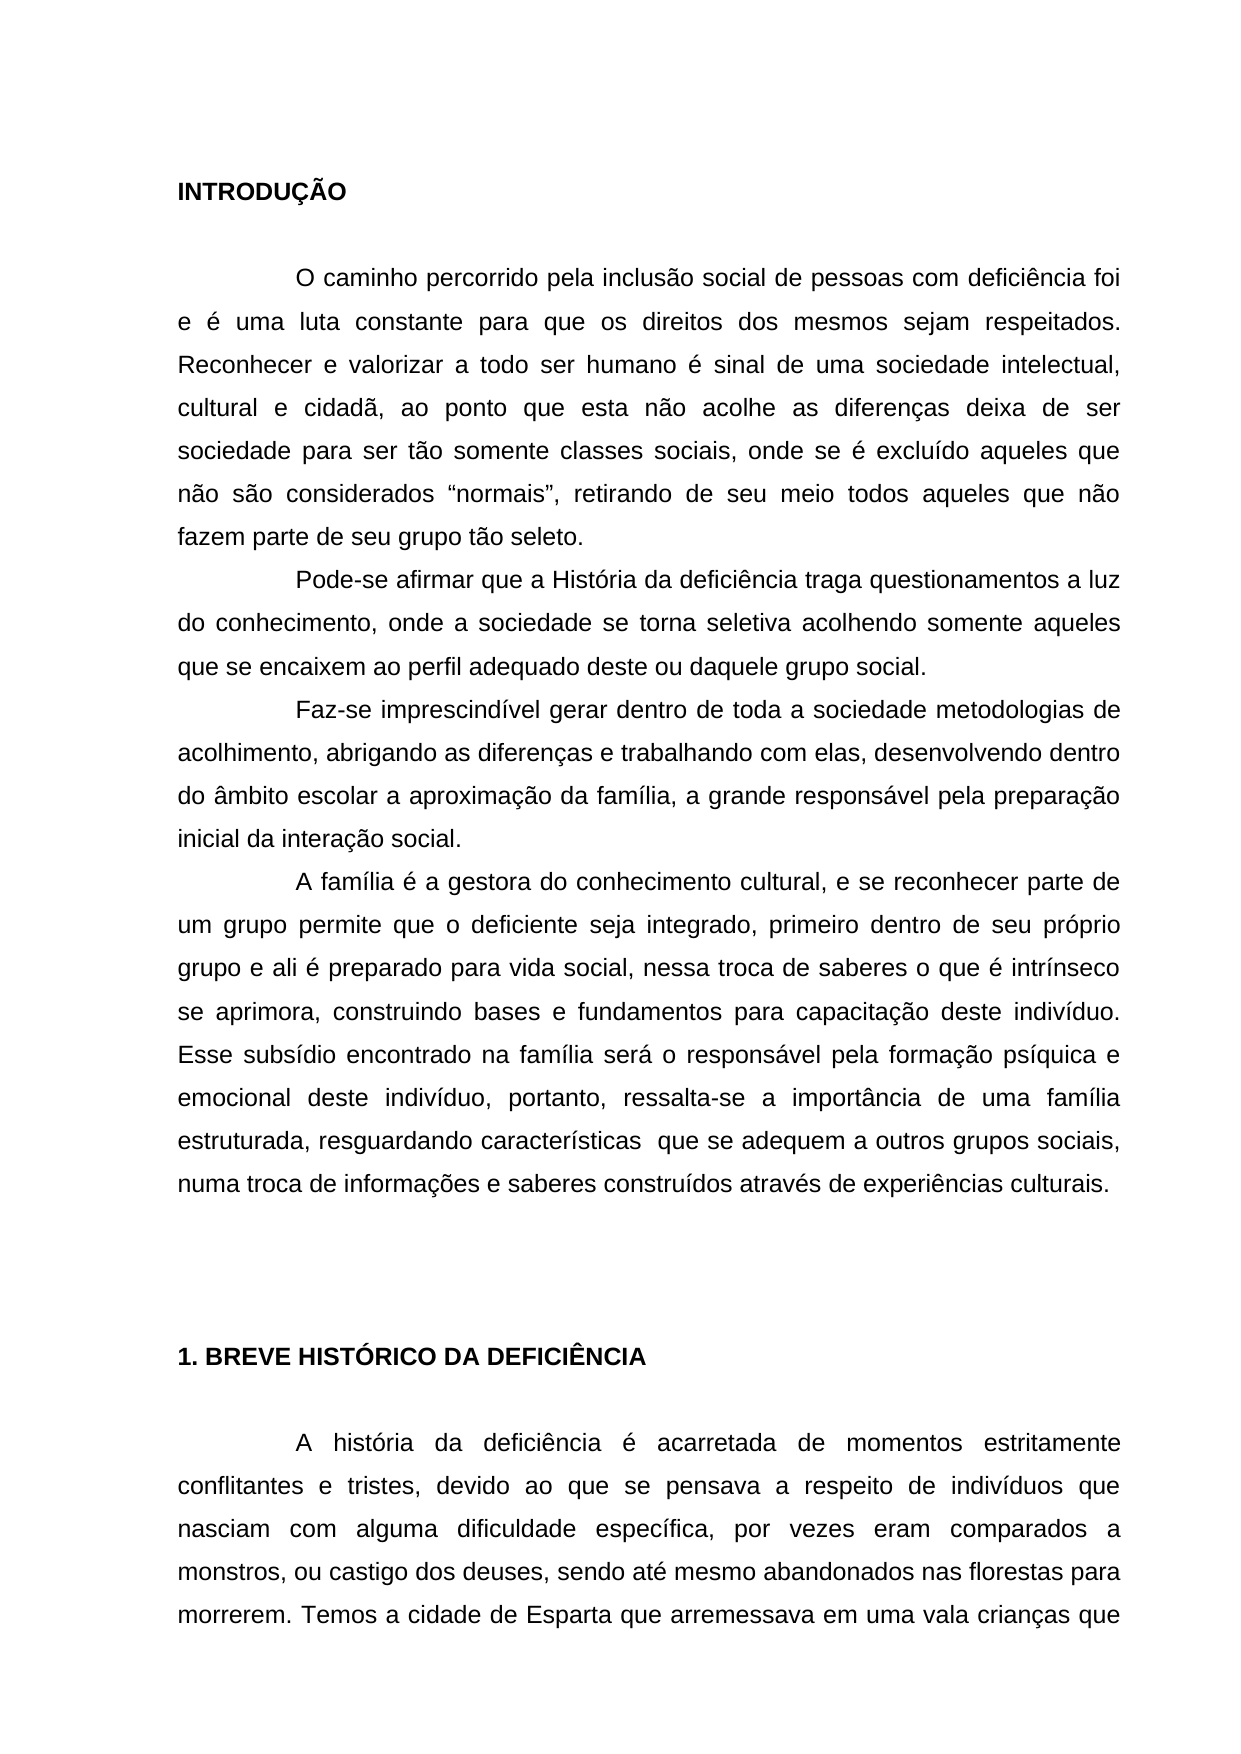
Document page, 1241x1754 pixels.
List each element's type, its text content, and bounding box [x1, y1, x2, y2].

text A família é a gestora do conhecimento cultural, e se reconhecer parte de um grupo permite que o deficiente seja integrado, primeiro dentro de seu próprio grupo e ali é preparado para vida social, nessa troca de saberes o que é intrínseco se aprimora, construindo bases e fundamentos para capacitação deste indivíduo. Esse subsídio encontrado na família será o responsável pela formação psíquica e emocional deste indivíduo, portanto, ressalta-se a importância de uma família estruturada, resguardando características que se adequem a outros grupos sociais, numa troca de informações e saberes construídos através de experiências culturais. [177, 867, 1122, 1198]
text 1. BREVE HISTÓRICO DA DEFICIÊNCIA [177, 1342, 1122, 1370]
text Pode-se afirmar que a História da deficiência traga questionamentos a luz do conhecimento, onde a sociedade se torna seletiva acolhendo somente aqueles que se encaixem ao perfil adequado deste ou daquele grupo social. [177, 565, 1122, 680]
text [177, 1428, 1122, 1629]
subtitle INTRODUÇÃO [177, 177, 1122, 206]
text O caminho percorrido pela inclusão social de pessoas com deficiência foi e é uma luta constante para que os direitos dos mesmos sejam respeitados. Reconhecer e valorizar a todo ser humano é sinal de uma sociedade intelectual, cultural e cidadã, ao ponto que esta não acolhe as diferenças deixa de ser sociedade para ser tão somente classes sociais, onde se é excluído aqueles que não são considerados “normais”, retirando de seu meio todos aqueles que não fazem parte de seu grupo tão seleto. [177, 263, 1122, 551]
text Faz-se imprescindível gerar dentro de toda a sociedade metodologias de acolhimento, abrigando as diferenças e trabalhando com elas, desenvolvendo dentro do âmbito escolar a aproximação da família, a grande responsável pela preparação inicial da interação social. [177, 695, 1122, 853]
